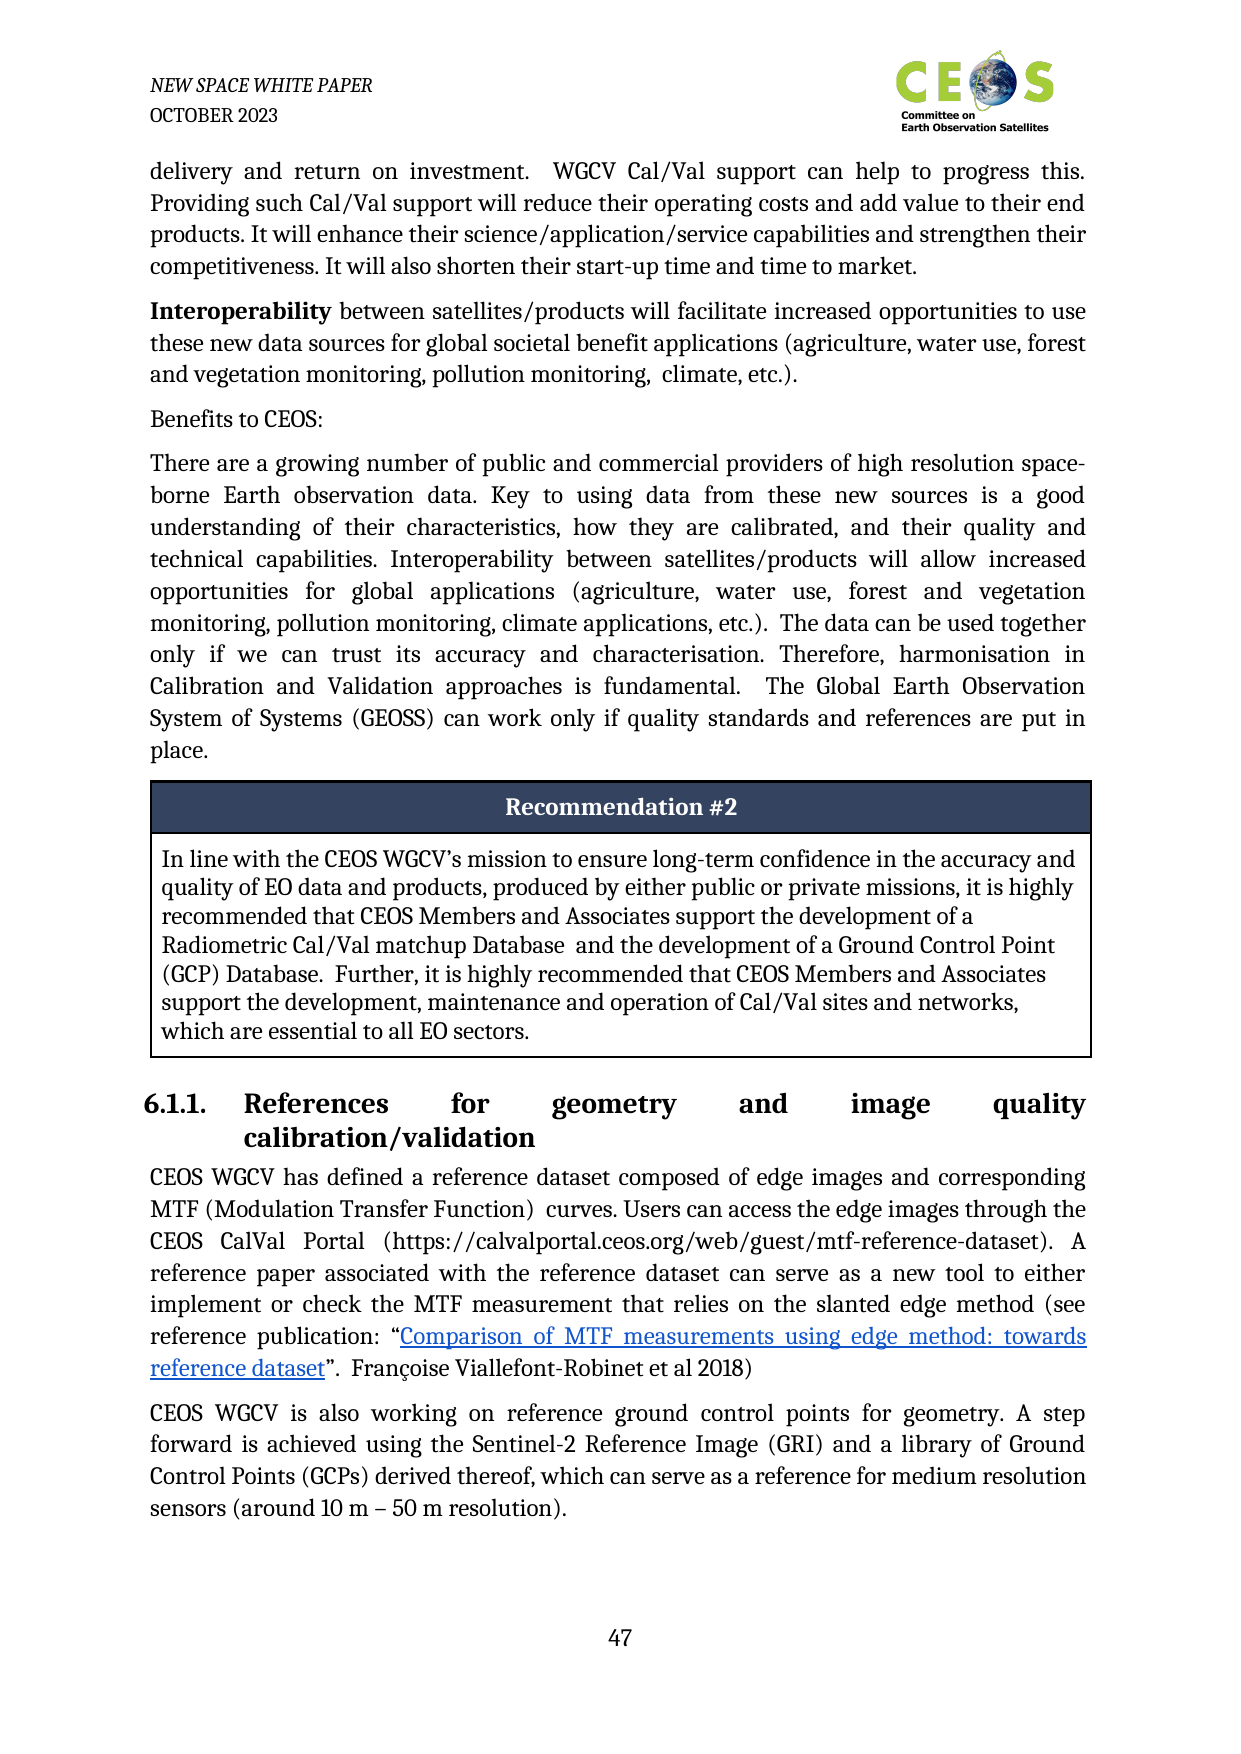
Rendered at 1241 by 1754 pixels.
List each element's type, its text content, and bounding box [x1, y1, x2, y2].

picture [896, 50, 1054, 138]
subtitle References for geometry and image quality calibration/validation [206, 1087, 1087, 1154]
text CEOS WGCV has defined a reference dataset composed of edge images and corresponding MTF (Modulation Transfer Function) curves. Users can access the edge images through the CEOS CalVal Portal (https://calvalportal.ceos.org/web/guest/mtf-reference-dataset). A reference paper associated with the reference dataset can serve as a new tool to either implement or check the MTF measurement that relies on the slanted edge method (see reference publication: “Comparison of MTF measurements using edge method: towards reference dataset”. Françoise Viallefont-Robinet et al 2018) [150, 1163, 1087, 1383]
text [150, 157, 1087, 281]
text Interoperability between satellites/products will facilitate increased opportunities to use these new data sources for global societal benefit applications (agriculture, water use, forest and vegetation monitoring, pollution monitoring, climate, etc.). [150, 297, 1087, 389]
text Benefits to CEOS: [150, 405, 1087, 433]
text CEOS WGCV is also working on reference ground control points for geometry. A step forward is achieved using the Sentinel-2 Reference Image (GRI) and a library of Ground Control Points (GCPs) derived thereof, which can serve as a reference for medium resolution sensors (around 10 m – 50 m resolution). [150, 1398, 1087, 1523]
table_header Recommendation #2 [152, 783, 1090, 832]
text There are a growing number of public and commercial providers of high resolution space-borne Earth observation data. Key to using data from these new sources is a good understanding of their characteristics, how they are calibrated, and their quality and technical capabilities. Interoperability between satellites/products will allow increased opportunities for global applications (agriculture, water use, forest and vegetation monitoring, pollution monitoring, climate applications, etc.). The data can be used together only if we can trust its accuracy and characterisation. Therefore, harmonisation in Calibration and Validation approaches is fundamental. The Global Earth Observation System of Systems (GEOSS) can work only if quality standards and references are put in place. [150, 449, 1087, 765]
table_cell In line with the CEOS WGCV’s mission to ensure long-term confidence in the accuracy and quality of EO data and products, produced by either public or private missions, it is highly recommended that CEOS Members and Associates support the development of a Radiometric Cal/Val matchup Database and the development of a Ground Control Point (GCP) Database. Further, it is highly recommended that CEOS Members and Associates support the development, maintenance and operation of Cal/Val sites and networks, which are essential to all EO sectors. [152, 834, 1090, 1056]
